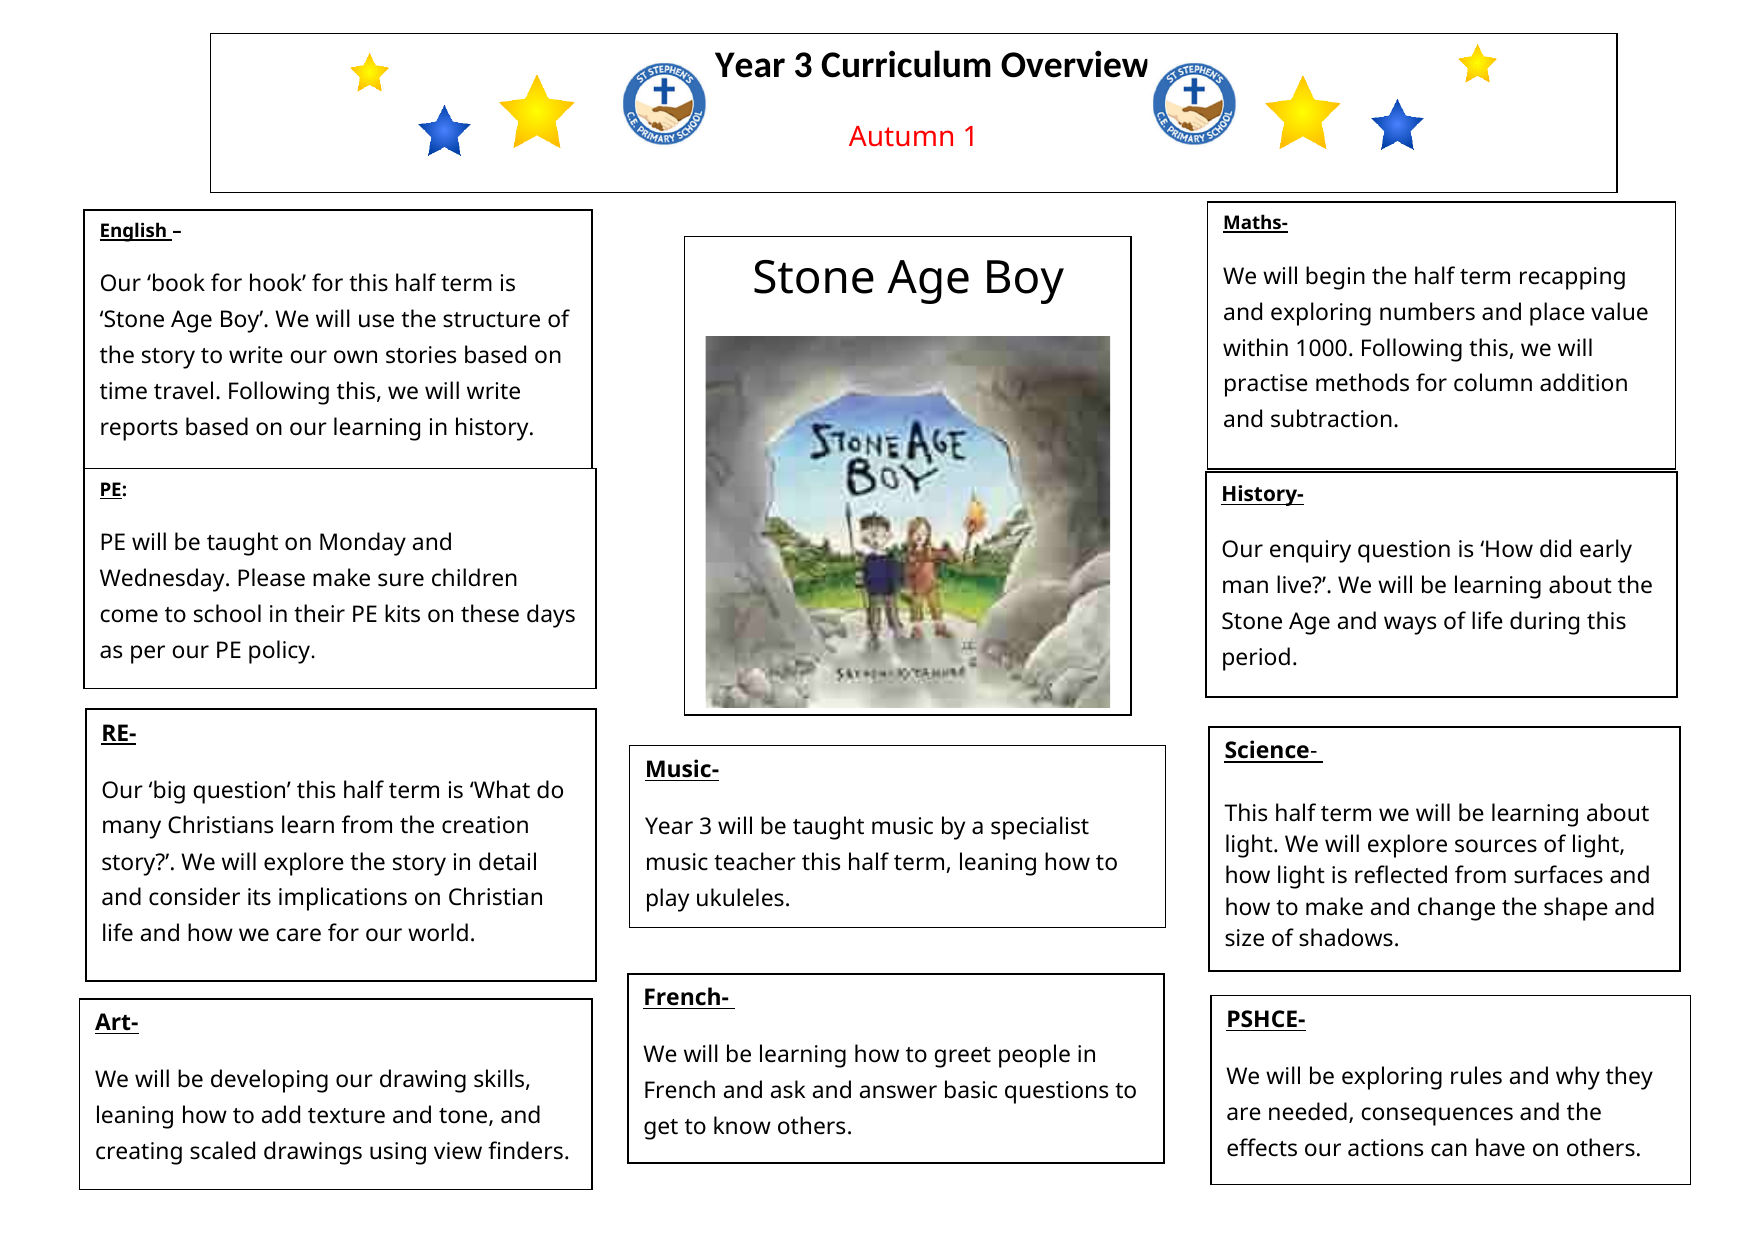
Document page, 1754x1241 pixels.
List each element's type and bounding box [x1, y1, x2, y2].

picture [496, 73, 578, 153]
picture [348, 52, 391, 94]
picture [1147, 57, 1240, 150]
picture [1262, 75, 1344, 154]
picture [1456, 43, 1499, 85]
picture [705, 336, 1111, 708]
picture [1369, 97, 1426, 151]
picture [417, 103, 473, 157]
picture [617, 57, 710, 150]
